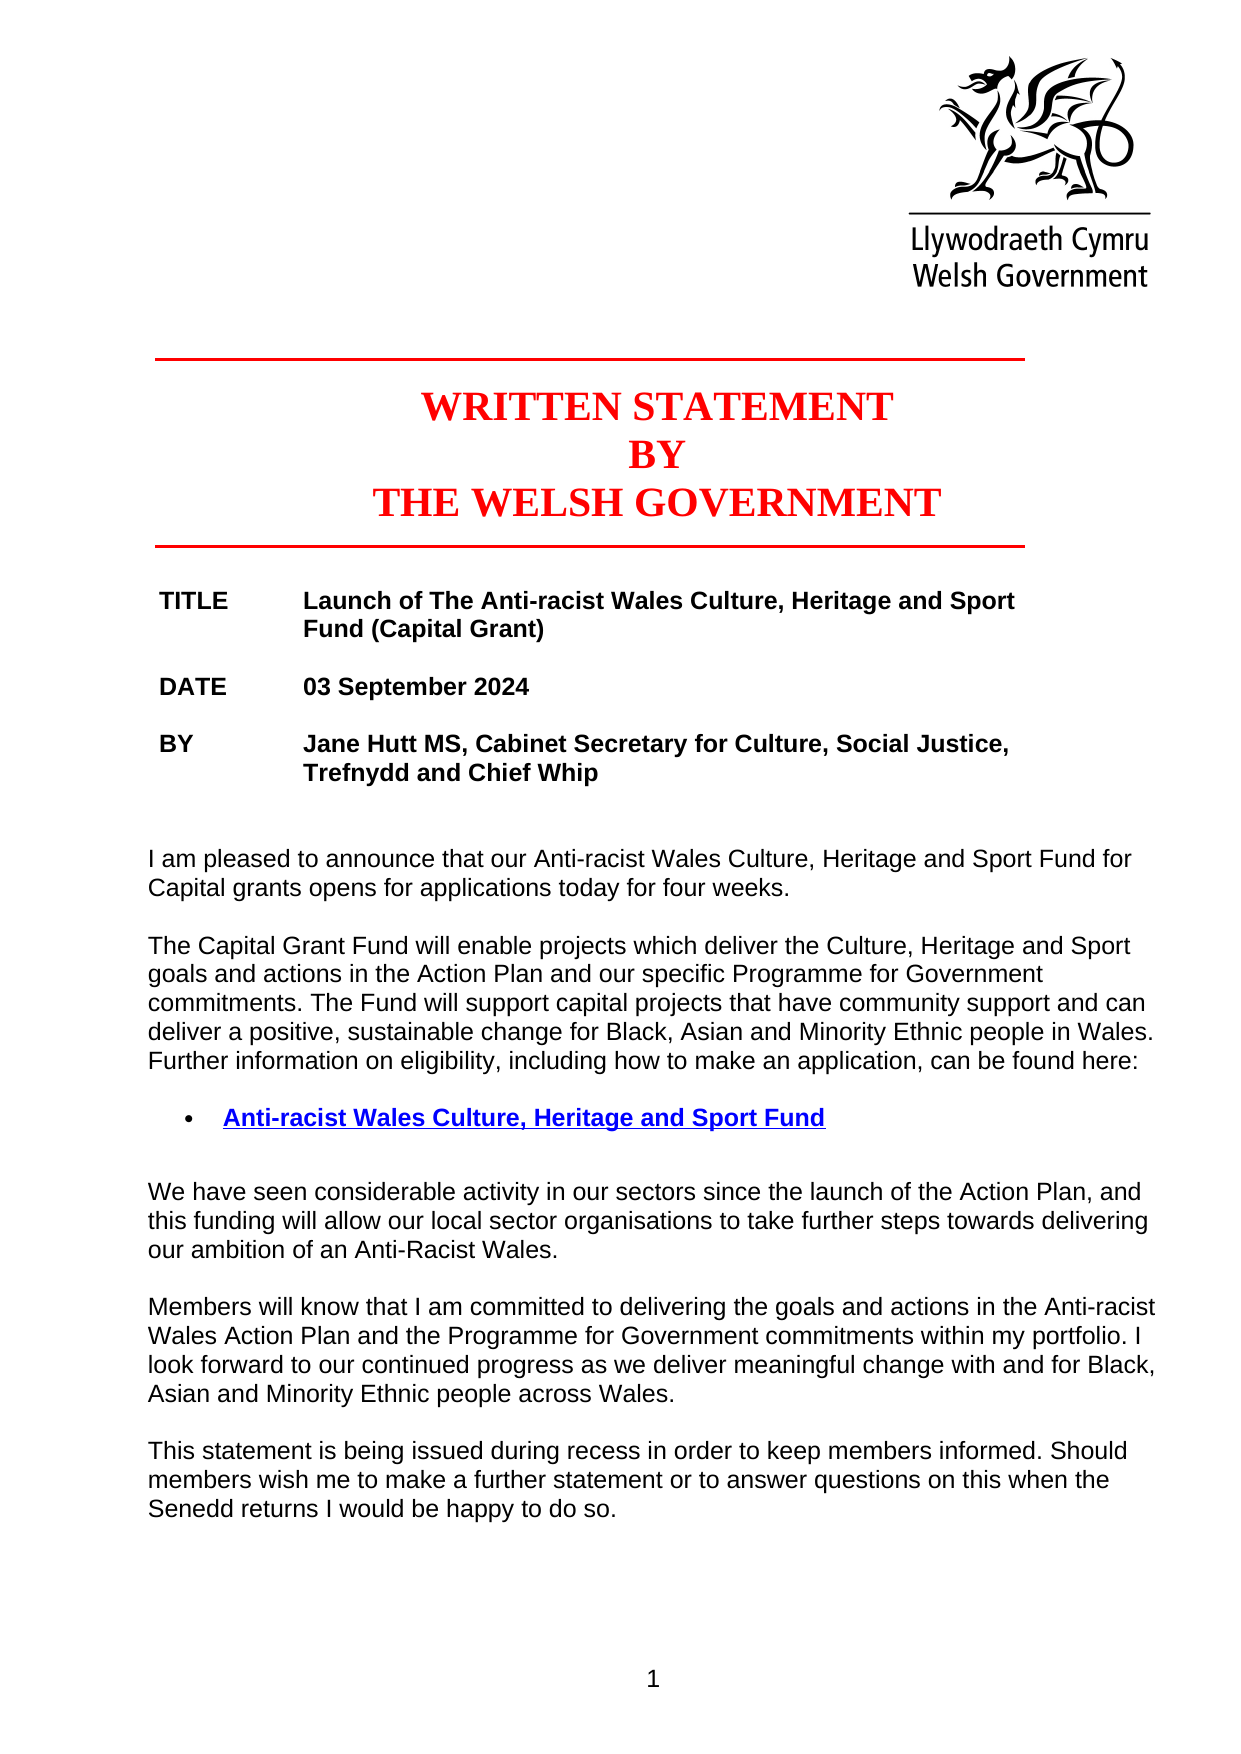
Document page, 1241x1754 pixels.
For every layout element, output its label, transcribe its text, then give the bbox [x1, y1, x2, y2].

text Members will know that I am committed to delivering the goals and actions in the Anti-racist Wales Action Plan and the Programme for Government commitments within my portfolio. I look forward to our continued progress as we deliver meaningful change with and for Black, Asian and Minority Ethnic people across Wales. [148, 1292, 1166, 1407]
table_cell Jane Hutt MS, Cabinet Secretary for Culture, Social Justice, Trefnydd and Chief Whip [292, 729, 1089, 816]
table_header TITLE [148, 557, 292, 672]
table_header Launch of The Anti-racist Wales Culture, Heritage and Sport Fund (Capital Grant) [292, 557, 1089, 672]
table_cell 03 September 2024 [292, 672, 1089, 729]
text This statement is being issued during recess in order to keep members informed. Should members wish me to make a further statement or to answer questions on this when the Senedd returns I would be happy to do so. [148, 1436, 1166, 1522]
list Anti-racist Wales Culture, Heritage and Sport Fund [185, 1103, 1166, 1132]
table_cell BY [148, 729, 292, 816]
picture [908, 56, 1151, 287]
subtitle BY [148, 430, 1166, 478]
table_cell DATE [148, 672, 292, 729]
text I am pleased to announce that our Anti-racist Wales Culture, Heritage and Sport Fund for Capital grants opens for applications today for four weeks. [148, 844, 1166, 902]
text We have seen considerable activity in our sectors since the launch of the Action Plan, and this funding will allow our local sector organisations to take further steps towards delivering our ambition of an Anti-Racist Wales. [148, 1177, 1166, 1263]
subtitle THE WELSH GOVERNMENT [148, 478, 1166, 526]
text The Capital Grant Fund will enable projects which deliver the Culture, Heritage and Sport goals and actions in the Action Plan and our specific Programme for Government commitments. The Fund will support capital projects that have community support and can deliver a positive, sustainable change for Black, Asian and Minority Ethnic people in Wales. Further information on eligibility, including how to make an application, can be found here: [148, 931, 1166, 1074]
subtitle WRITTEN STATEMENT [148, 382, 1166, 430]
